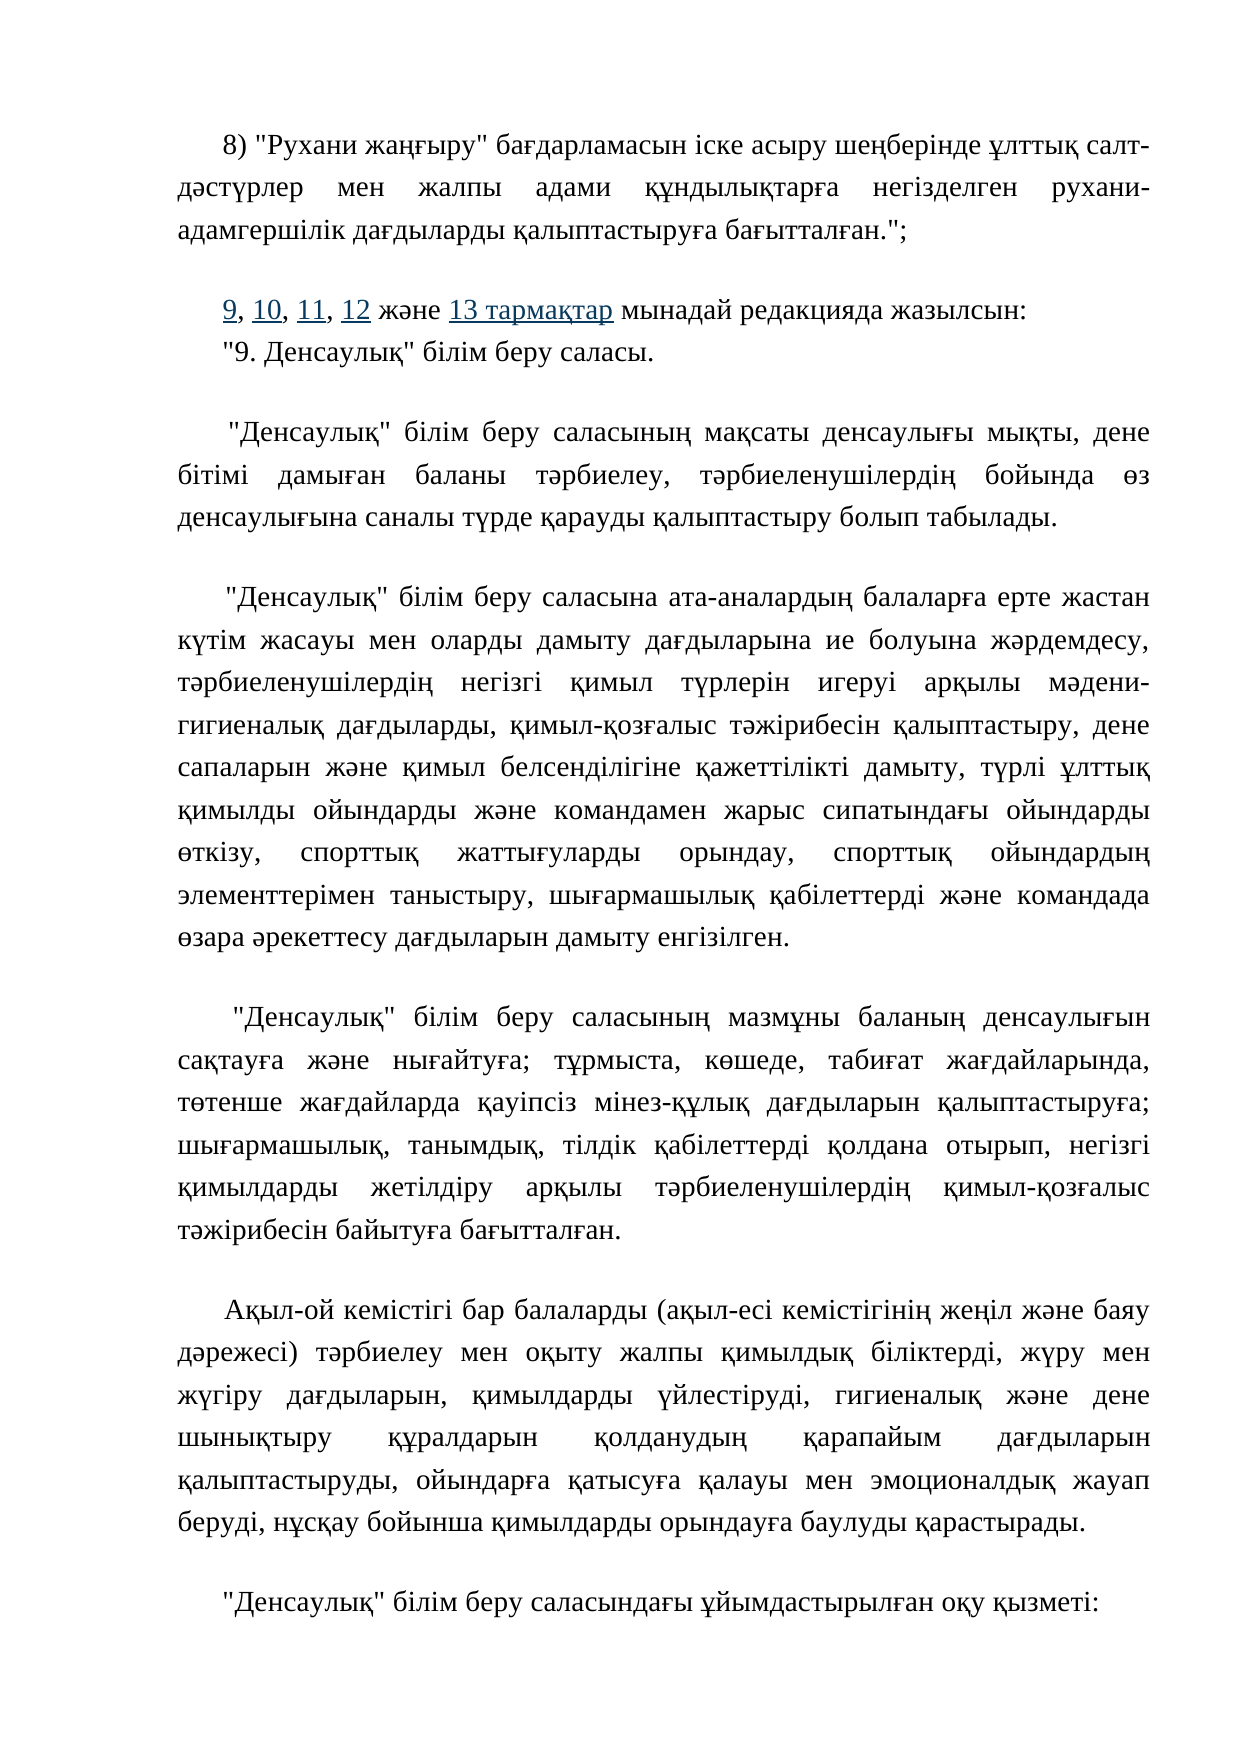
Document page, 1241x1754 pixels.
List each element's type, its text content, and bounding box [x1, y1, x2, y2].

text "Денсаулық" білім беру саласына ата-аналардың балаларға ерте жастан күтім жасауы мен оларды дамыту дағдыларына ие болуына жәрдемдесу, тәрбиеленушілердің негізгі қимыл түрлерін игеруі арқылы мәдени-гигиеналық дағдыларды, қимыл-қозғалыс тәжірибесін қалыптастыру, дене сапаларын және қимыл белсенділігіне қажеттілікті дамыту, түрлі ұлттық қимылды ойындарды және командамен жарыс сипатындағы ойындарды өткізу, спорттық жаттығуларды орындау, спорттық ойындардың элементтерімен таныстыру, шығармашылық қабілеттерді және командада өзара әрекеттесу дағдыларын дамыту енгізілген. [177, 571, 1152, 953]
text "9. Денсаулық" білім беру саласы. [177, 326, 1152, 368]
text "Денсаулық" білім беру саласының мақсаты денсаулығы мықты, дене бітімі дамыған баланы тәрбиелеу, тәрбиеленушілердің бойында өз денсаулығына саналы түрде қарауды қалыптастыру болып табылады. [177, 406, 1152, 533]
text "Денсаулық" білім беру саласының мазмұны баланың денсаулығын сақтауға және нығайтуға; тұрмыста, көшеде, табиғат жағдайларында, төтенше жағдайларда қауіпсіз мінез-құлық дағдыларын қалыптастыруға; шығармашылық, танымдық, тілдік қабілеттерді қолдана отырып, негізгі қимылдарды жетілдіру арқылы тәрбиеленушілердің қимыл-қозғалыс тәжірибесін байытуға бағытталған. [177, 991, 1152, 1246]
text 8) "Рухани жаңғыру" бағдарламасын іске асыру шеңберінде ұлттық салт-дәстүрлер мен жалпы адами құндылықтарға негізделген рухани-адамгершілік дағдыларды қалыптастыруға бағытталған."; [177, 118, 1152, 246]
text 9, 10, 11, 12 және 13 тармақтар мынадай редакцияда жазылсын: [177, 283, 1152, 326]
text Ақыл-ой кемістігі бар балаларды (ақыл-есі кемістігінің жеңіл және баяу дәрежесі) тәрбиелеу мен оқыту жалпы қимылдық біліктерді, жүру мен жүгіру дағдыларын, қимылдарды үйлестіруді, гигиеналық және дене шынықтыру құралдарын қолданудың қарапайым дағдыларын қалыптастыруды, ойындарға қатысуға қалауы мен эмоционалдық жауап беруді, нұсқау бойынша қимылдарды орындауға баулуды қарастырады. [177, 1283, 1152, 1538]
text "Денсаулық" білім беру саласындағы ұйымдастырылған оқу қызметі: [177, 1576, 1152, 1618]
